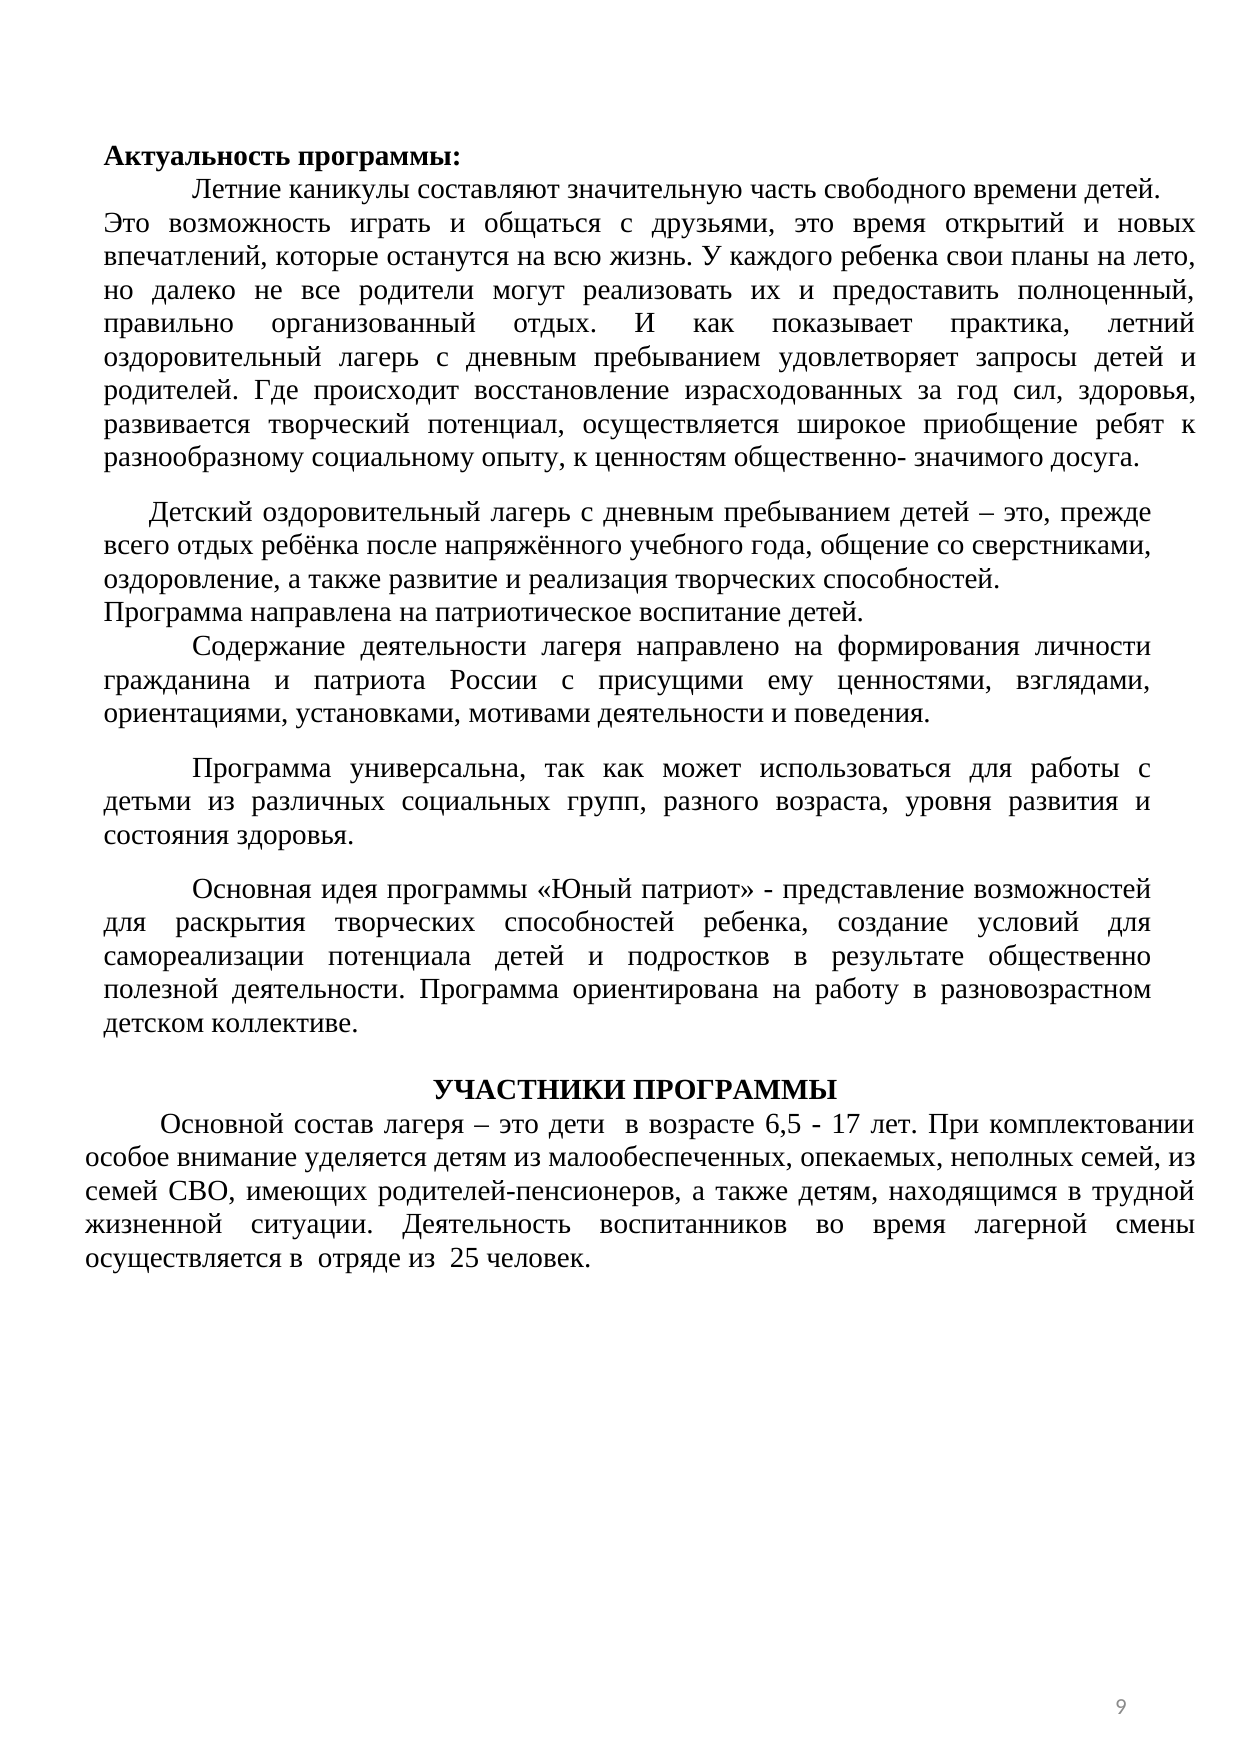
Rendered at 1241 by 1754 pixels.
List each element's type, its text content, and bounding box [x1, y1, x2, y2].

text Это возможность играть и общаться с друзьями, это время открытий и новых впечатлений, которые останутся на всю жизнь. У каждого ребенка свои планы на лето, но далеко не все родители могут реализовать их и предоставить полноценный, правильно организованный отдых. И как показывает практика, летний оздоровительный лагерь с дневным пребыванием удовлетворяет запросы детей и родителей. Где происходит восстановление израсходованных за год сил, здоровья, развивается творческий потенциал, осуществляется широкое приобщение ребят к разнообразному социальному опыту, к ценностям общественно- значимого досуга. [103, 205, 1196, 473]
text Программа направлена на патриотическое воспитание детей. [103, 594, 1196, 628]
text Основной состав лагеря – это дети в возрасте 6,5 - 17 лет. При комплектовании особое внимание уделяется детям из малообеспеченных, опекаемых, неполных семей, из семей СВО, имеющих родителей-пенсионеров, а также детям, находящимся в трудной жизненной ситуации. Деятельность воспитанников во время лагерной смены осуществляется в отряде из 25 человек. [85, 1106, 1196, 1273]
text Содержание деятельности лагеря направлено на формирования личности гражданина и патриота России с присущими ему ценностями, взглядами, ориентациями, установками, мотивами деятельности и поведения. [103, 628, 1152, 729]
text Программа универсальна, так как может использоваться для работы с детьми из различных социальных групп, разного возраста, уровня развития и состояния здоровья. [103, 750, 1152, 850]
text Основная идея программы «Юный патриот» - представление возможностей для раскрытия творческих способностей ребенка, создание условий для самореализации потенциала детей и подростков в результате общественно полезной деятельности. Программа ориентирована на работу в разновозрастном детском коллективе. [103, 871, 1152, 1039]
text Детский оздоровительный лагерь с дневным пребыванием детей – это, прежде всего отдых ребёнка после напряжённого учебного года, общение со сверстниками, оздоровление, а также развитие и реализация творческих способностей. [103, 494, 1152, 594]
text Актуальность программы: [103, 138, 1196, 171]
text Летние каникулы составляют значительную часть свободного времени детей. [103, 171, 1196, 205]
text УЧАСТНИКИ ПРОГРАММЫ [74, 1072, 1196, 1106]
